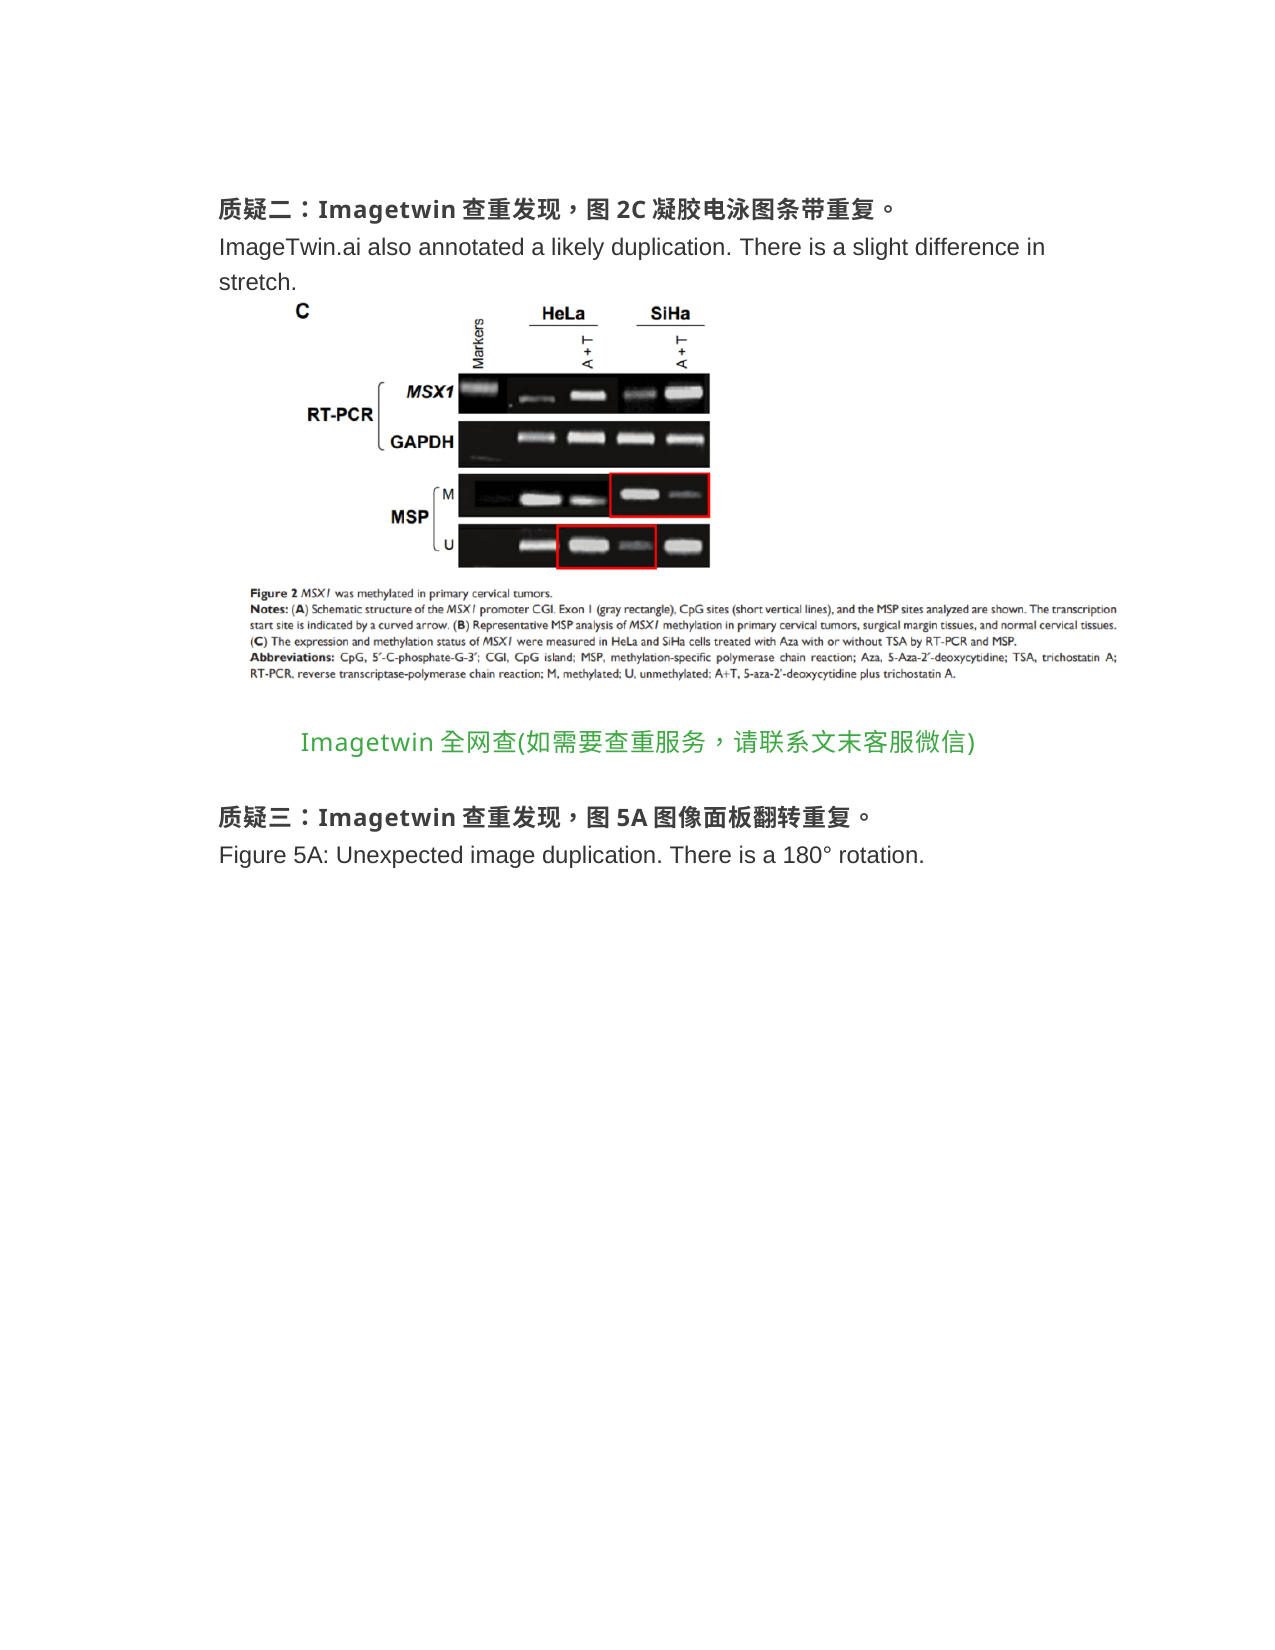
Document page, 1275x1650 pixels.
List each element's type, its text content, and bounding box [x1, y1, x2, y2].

text Figure 5A: Unexpected image duplication. There is a 180° rotation. [219, 833, 1056, 868]
text 质疑三：Imagetwin查重发现，图5A图像面板翻转重复。 [219, 798, 1056, 833]
text ImageTwin.ai also annotated a likely duplication. There is a slight difference in stretch. [219, 225, 1056, 295]
picture [237, 295, 1138, 689]
text Imagetwin全网查(如需要查重服务，请联系文末客服微信) [219, 723, 1056, 758]
text 质疑二：Imagetwin查重发现，图2C凝胶电泳图条带重复。 [219, 190, 1056, 225]
